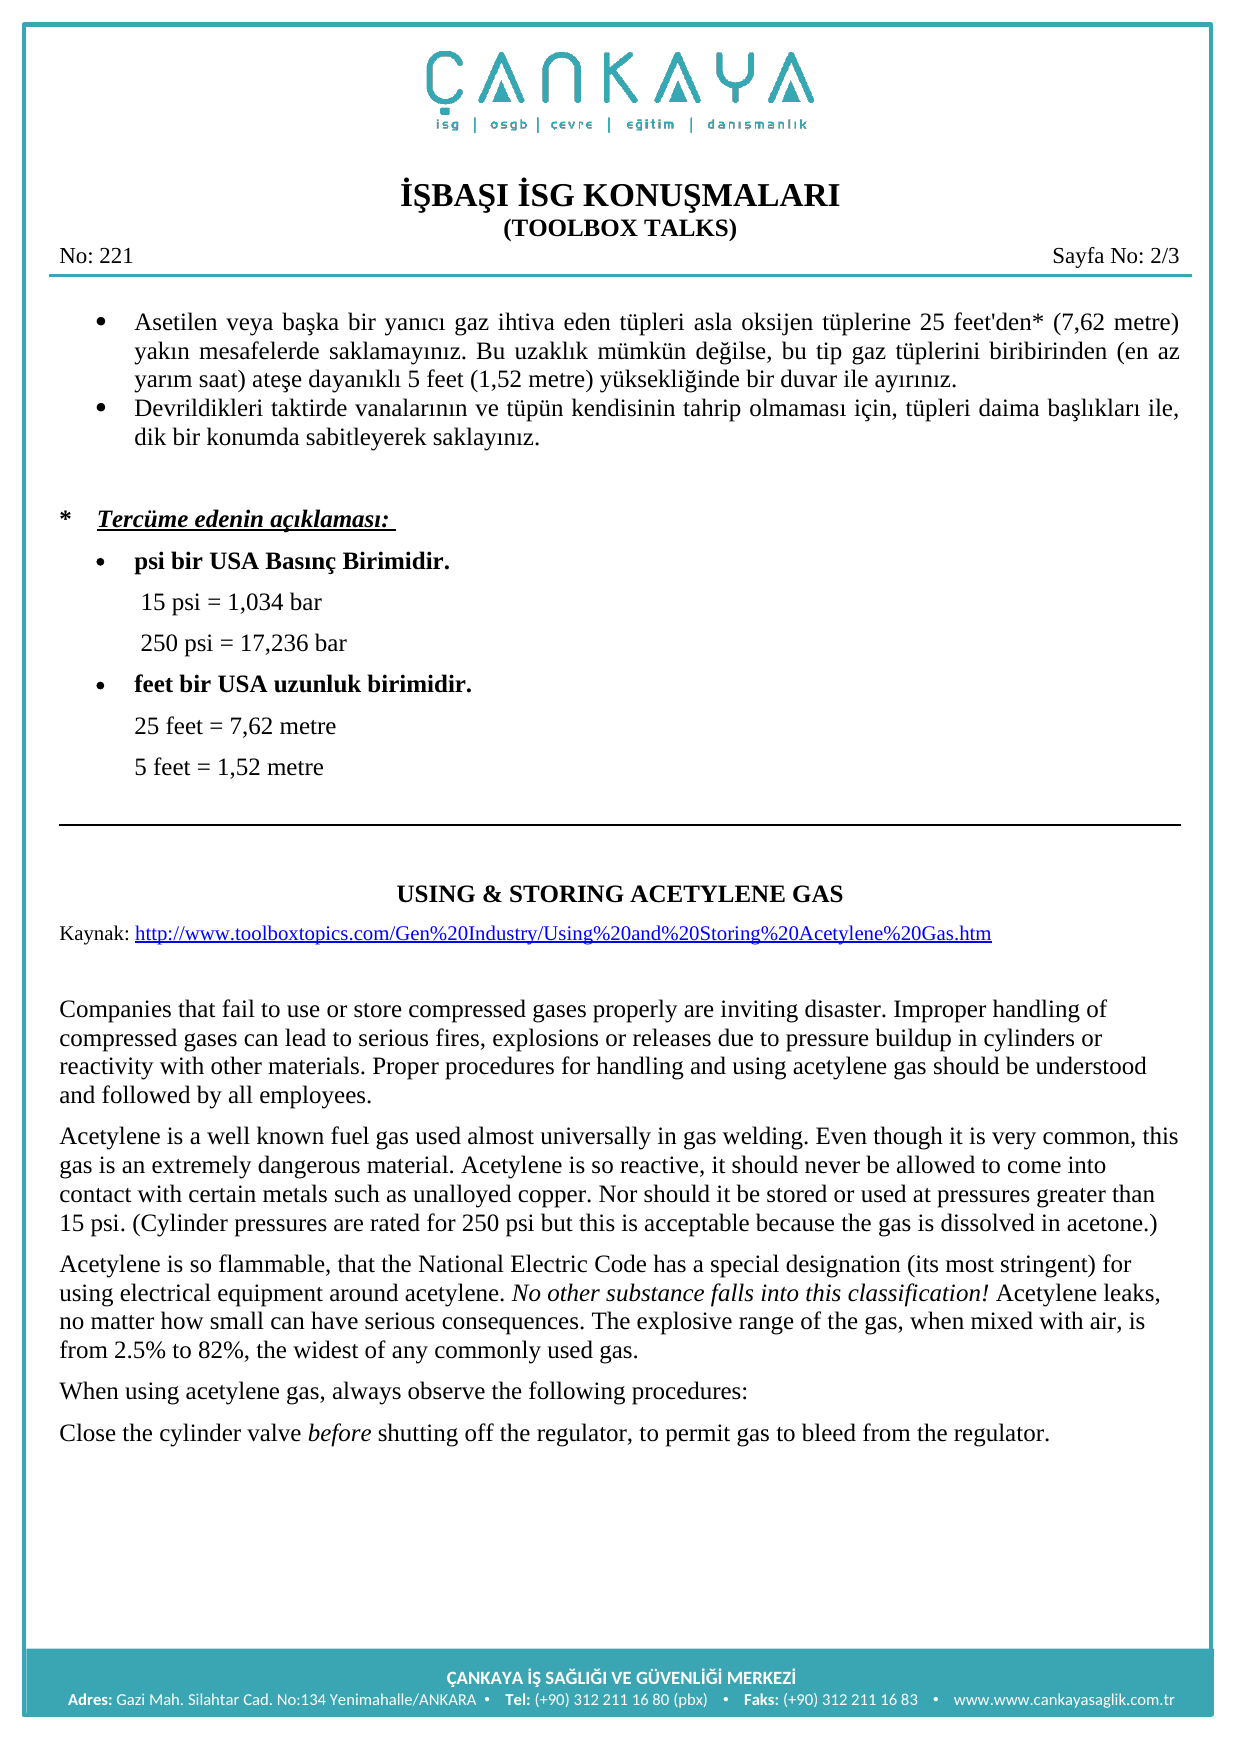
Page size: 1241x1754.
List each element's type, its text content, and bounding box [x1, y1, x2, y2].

text (TOOLBOX TALKS) [59, 213, 1181, 242]
text No: 221 Sayfa No: 2/3 [59, 242, 1181, 268]
text Kaynak: http://www.toolboxtopics.com/Gen%20Industry/Using%20and%20Storing%20Acetylene%20Gas.htm [59, 921, 1181, 945]
list Asetilen veya başka bir yanıcı gaz ihtiva eden tüpleri asla oksijen tüplerine 25 feet'den* (7,62 metre) yakın mesafelerde saklamayınız. Bu uzaklık mümkün değilse, bu tip gaz tüplerini biribirinden (en az yarım saat) ateşe dayanıklı 5 feet (1,52 metre) yüksekliğinde bir duvar ile ayırınız. [97, 307, 1181, 393]
list psi bir USA Basınç Birimidir. [97, 546, 1181, 574]
text Close the cylinder valve before shutting off the regulator, to permit gas to bleed from the regulator. [59, 1418, 1181, 1446]
text Acetylene is so flammable, that the National Electric Code has a special designation (its most stringent) for using electrical equipment around acetylene. No other substance falls into this classification! Acetylene leaks, no matter how small can have serious consequences. The explosive range of the gas, when mixed with air, is from 2.5% to 82%, the widest of any commonly used gas. [59, 1249, 1181, 1364]
text 250 psi = 17,236 bar [97, 628, 1181, 657]
text * Tercüme edenin açıklaması: [59, 504, 1181, 533]
text 5 feet = 1,52 metre [134, 752, 1181, 781]
text When using acetylene gas, always observe the following procedures: [59, 1376, 1181, 1405]
text 15 psi = 1,034 bar [97, 587, 1181, 616]
list feet bir USA uzunluk birimidir. [97, 669, 1181, 698]
text Companies that fail to use or store compressed gases properly are inviting disaster. Improper handling of compressed gases can lead to serious fires, explosions or releases due to pressure buildup in cylinders or reactivity with other materials. Proper procedures for handling and using acetylene gas should be understood and followed by all employees. [59, 994, 1181, 1109]
picture [426, 51, 814, 133]
list Devrildikleri taktirde vanalarının ve tüpün kendisinin tahrip olmaması için, tüpleri daima başlıkları ile, dik bir konumda sabitleyerek saklayınız. [97, 393, 1181, 451]
text 25 feet = 7,62 metre [134, 711, 1181, 739]
text USING & STORING ACETYLENE GAS [59, 879, 1181, 908]
text Acetylene is a well known fuel gas used almost universally in gas welding. Even though it is very common, this gas is an extremely dangerous material. Acetylene is so reactive, it should never be allowed to come into contact with certain metals such as unalloyed copper. Nor should it be stored or used at pressures greater than 15 psi. (Cylinder pressures are rated for 250 psi but this is acceptable because the gas is dissolved in acetone.) [59, 1121, 1181, 1236]
text İŞBAŞI İSG KONUŞMALARI [59, 175, 1181, 213]
